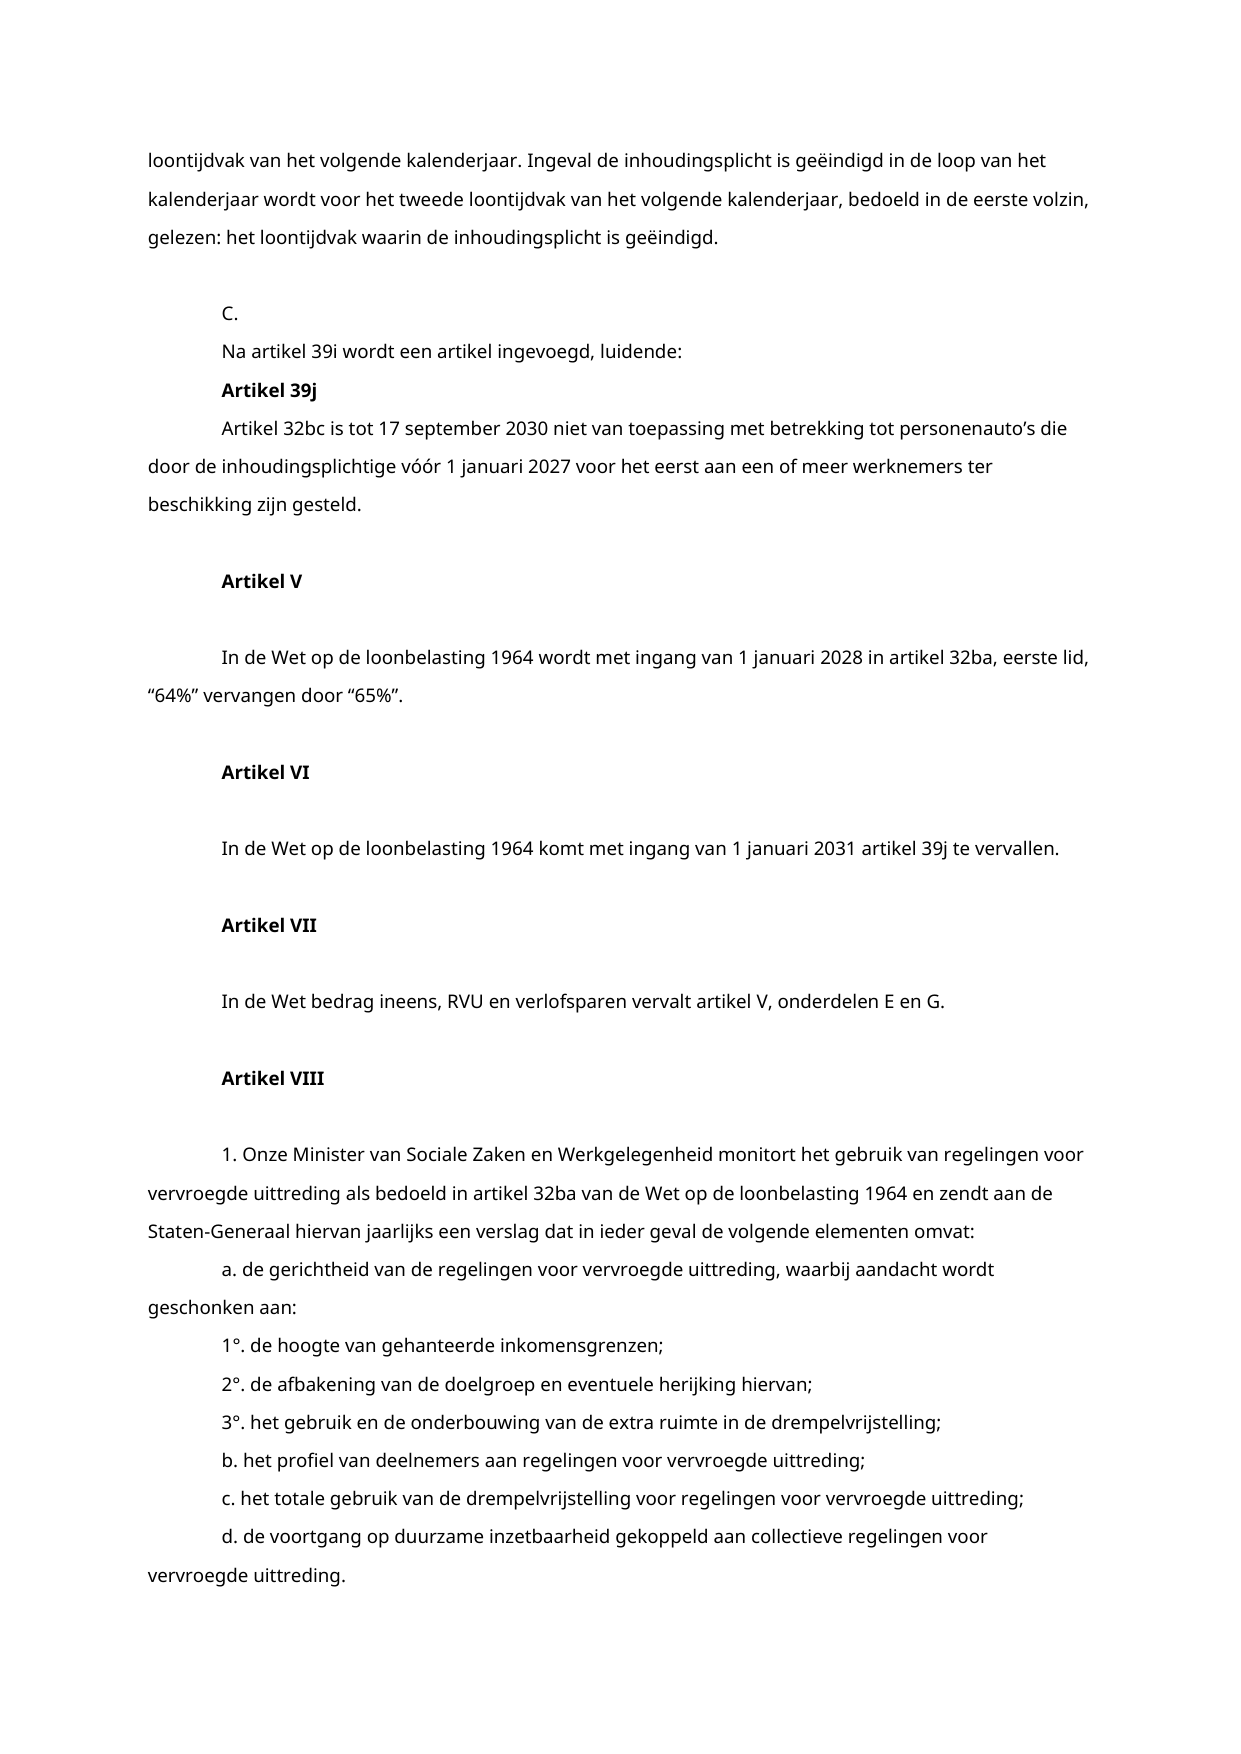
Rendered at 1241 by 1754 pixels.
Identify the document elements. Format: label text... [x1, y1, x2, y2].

text 1. Onze Minister van Sociale Zaken en Werkgelegenheid monitort het gebruik van regelingen voor vervroegde uittreding als bedoeld in artikel 32ba van de Wet op de loonbelasting 1964 en zendt aan de Staten-Generaal hiervan jaarlijks een verslag dat in ieder geval de volgende elementen omvat: [148, 1142, 1093, 1243]
text Artikel 39j [148, 377, 1093, 402]
text 1°. de hoogte van gehanteerde inkomensgrenzen; [148, 1333, 1093, 1358]
text 2°. de afbakening van de doelgroep en eventuele herijking hiervan; [148, 1371, 1093, 1396]
text In de Wet op de loonbelasting 1964 komt met ingang van 1 januari 2031 artikel 39j te vervallen. [148, 836, 1093, 861]
text In de Wet bedrag ineens, RVU en verlofsparen vervalt artikel V, onderdelen E en G. [148, 989, 1093, 1014]
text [148, 148, 1093, 249]
text In de Wet op de loonbelasting 1964 wordt met ingang van 1 januari 2028 in artikel 32ba, eerste lid, “64%” vervangen door “65%”. [148, 644, 1093, 708]
text d. de voortgang op duurzame inzetbaarheid gekoppeld aan collectieve regelingen voor vervroegde uittreding. [148, 1524, 1093, 1588]
text 3°. het gebruik en de onderbouwing van de extra ruimte in de drempelvrijstelling; [148, 1409, 1093, 1435]
text Artikel V [148, 568, 1093, 594]
text C. [148, 301, 1093, 326]
text Artikel 32bc is tot 17 september 2030 niet van toepassing met betrekking tot personenauto’s die door de inhoudingsplichtige vóór 1 januari 2027 voor het eerst aan een of meer werknemers ter beschikking zijn gesteld. [148, 415, 1093, 517]
text Na artikel 39i wordt een artikel ingevoegd, luidende: [148, 339, 1093, 364]
text b. het profiel van deelnemers aan regelingen voor vervroegde uittreding; [148, 1447, 1093, 1473]
text Artikel VIII [148, 1065, 1093, 1091]
text Artikel VII [148, 912, 1093, 938]
text Artikel VI [148, 759, 1093, 785]
text c. het totale gebruik van de drempelvrijstelling voor regelingen voor vervroegde uittreding; [148, 1486, 1093, 1511]
text a. de gerichtheid van de regelingen voor vervroegde uittreding, waarbij aandacht wordt geschonken aan: [148, 1256, 1093, 1320]
